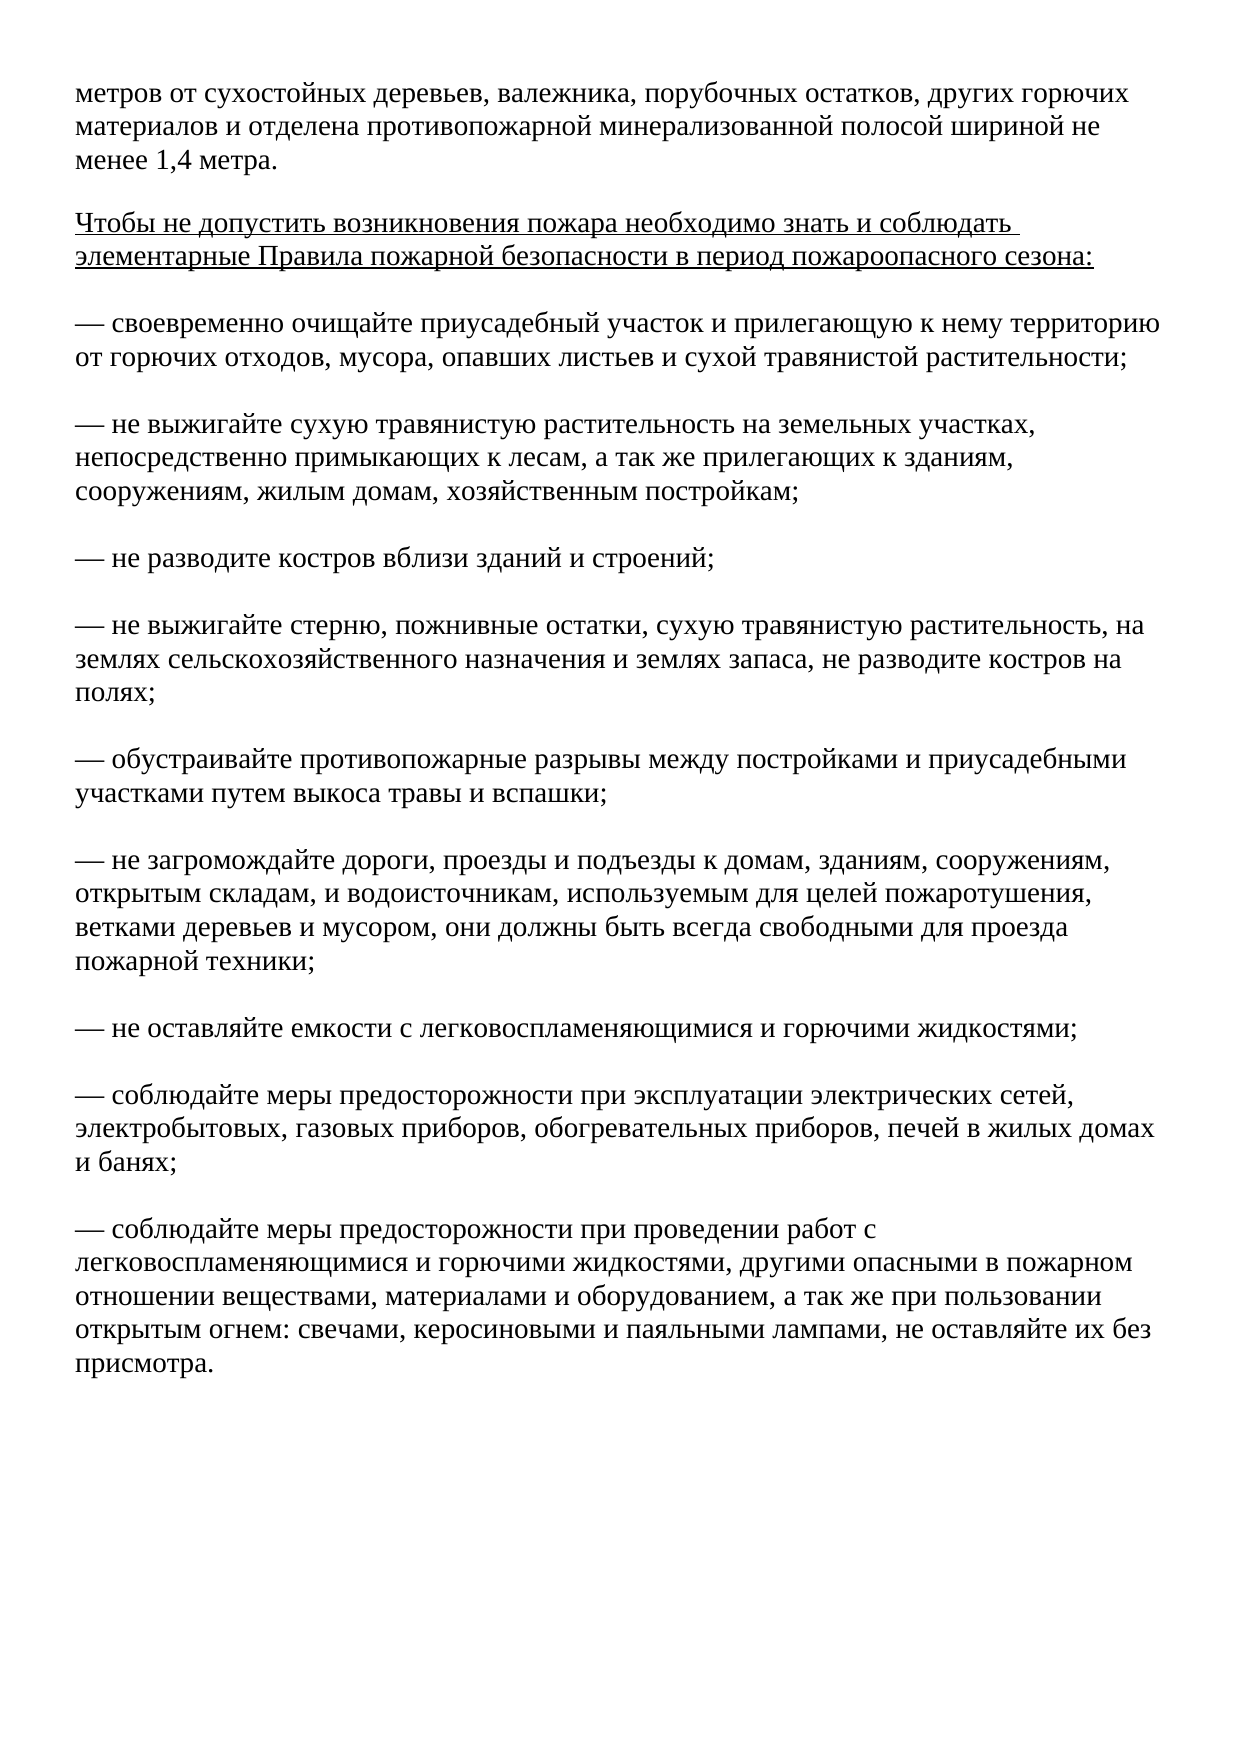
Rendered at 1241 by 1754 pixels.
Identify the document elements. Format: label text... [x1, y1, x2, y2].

text Чтобы не допустить возникновения пожара необходимо знать и соблюдать элементарные Правила пожарной безопасности в период пожароопасного сезона: — своевременно очищайте приусадебный участок и прилегающую к нему территорию от горючих отходов, мусора, опавших листьев и сухой травянистой растительности; — не выжигайте сухую травянистую растительность на земельных участках, непосредственно примыкающих к лесам, а так же прилегающих к зданиям, сооружениям, жилым домам, хозяйственным постройкам; — не разводите костров вблизи зданий и строений; — не выжигайте стерню, пожнивные остатки, сухую травянистую растительность, на землях сельскохозяйственного назначения и землях запаса, не разводите костров на полях; — обустраивайте противопожарные разрывы между постройками и приусадебными участками путем выкоса травы и вспашки; — не загромождайте дороги, проезды и подъезды к домам, зданиям, сооружениям, открытым складам, и водоисточникам, используемым для целей пожаротушения, ветками деревьев и мусором, они должны быть всегда свободными для проезда пожарной техники; — не оставляйте емкости с легковоспламеняющимися и горючими жидкостями; — соблюдайте меры предосторожности при эксплуатации электрических сетей, электробытовых, газовых приборов, обогревательных приборов, печей в жилых домах и банях; — соблюдайте меры предосторожности при проведении работ с легковоспламеняющимися и горючими жидкостями, другими опасными в пожарном отношении веществами, материалами и оборудованием, а так же при пользовании открытым огнем: свечами, керосиновыми и паяльными лампами, не оставляйте их без присмотра. [75, 205, 1165, 1379]
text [75, 75, 1165, 176]
